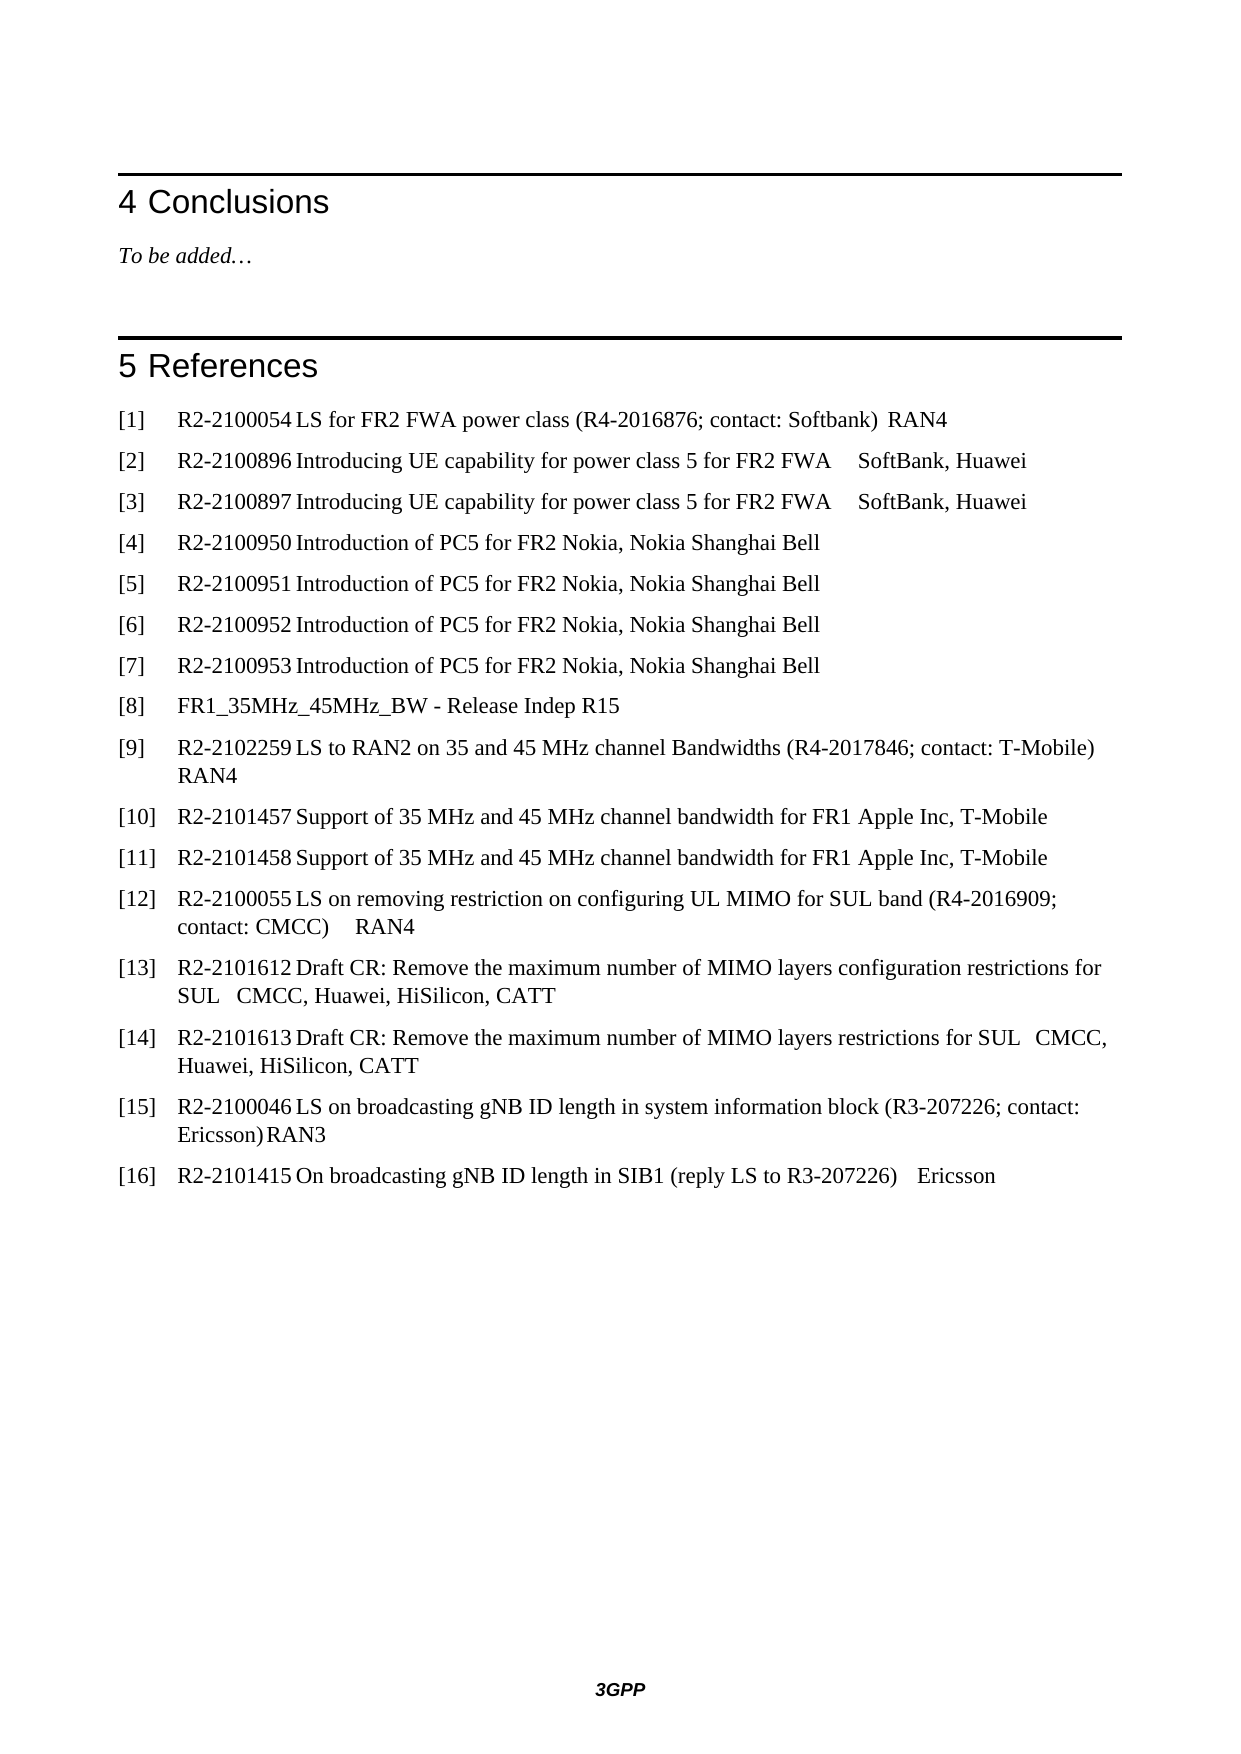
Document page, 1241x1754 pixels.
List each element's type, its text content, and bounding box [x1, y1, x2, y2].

text R2-2100951 Introduction of PC5 for FR2 Nokia, Nokia Shanghai Bell [118, 570, 1122, 596]
text R2-2100046 LS on broadcasting gNB ID length in system information block (R3-207226; contact: Ericsson) RAN3 [118, 1093, 1122, 1148]
text R2-2100950 Introduction of PC5 for FR2 Nokia, Nokia Shanghai Bell [118, 529, 1122, 555]
subtitle 5 References [118, 340, 1122, 384]
text R2-2100897 Introducing UE capability for power class 5 for FR2 FWA SoftBank, Huawei [118, 488, 1122, 514]
text R2-2100896 Introducing UE capability for power class 5 for FR2 FWA SoftBank, Huawei [118, 447, 1122, 473]
text R2-2101612 Draft CR: Remove the maximum number of MIMO layers configuration restrictions for SUL CMCC, Huawei, HiSilicon, CATT [118, 954, 1122, 1009]
subtitle 4 Conclusions [118, 176, 1122, 220]
text R2-2100054 LS for FR2 FWA power class (R4-2016876; contact: Softbank) RAN4 [118, 406, 1122, 432]
text R2-2101613 Draft CR: Remove the maximum number of MIMO layers restrictions for SUL CMCC, Huawei, HiSilicon, CATT [118, 1023, 1122, 1078]
text R2-2101457 Support of 35 MHz and 45 MHz channel bandwidth for FR1 Apple Inc, T-Mobile [118, 803, 1122, 829]
text R2-2100055 LS on removing restriction on configuring UL MIMO for SUL band (R4-2016909; contact: CMCC) RAN4 [118, 885, 1122, 939]
text R2-2101415 On broadcasting gNB ID length in SIB1 (reply LS to R3-207226) Ericsson [118, 1162, 1122, 1189]
text R2-2102259 LS to RAN2 on 35 and 45 MHz channel Bandwidths (R4-2017846; contact: T-Mobile) RAN4 [118, 733, 1122, 788]
text R2-2100953 Introduction of PC5 for FR2 Nokia, Nokia Shanghai Bell [118, 652, 1122, 678]
text FR1_35MHz_45MHz_BW - Release Indep R15 [118, 693, 1122, 719]
text R2-2100952 Introduction of PC5 for FR2 Nokia, Nokia Shanghai Bell [118, 611, 1122, 637]
text R2-2101458 Support of 35 MHz and 45 MHz channel bandwidth for FR1 Apple Inc, T-Mobile [118, 844, 1122, 870]
list To be added… [118, 242, 1122, 268]
